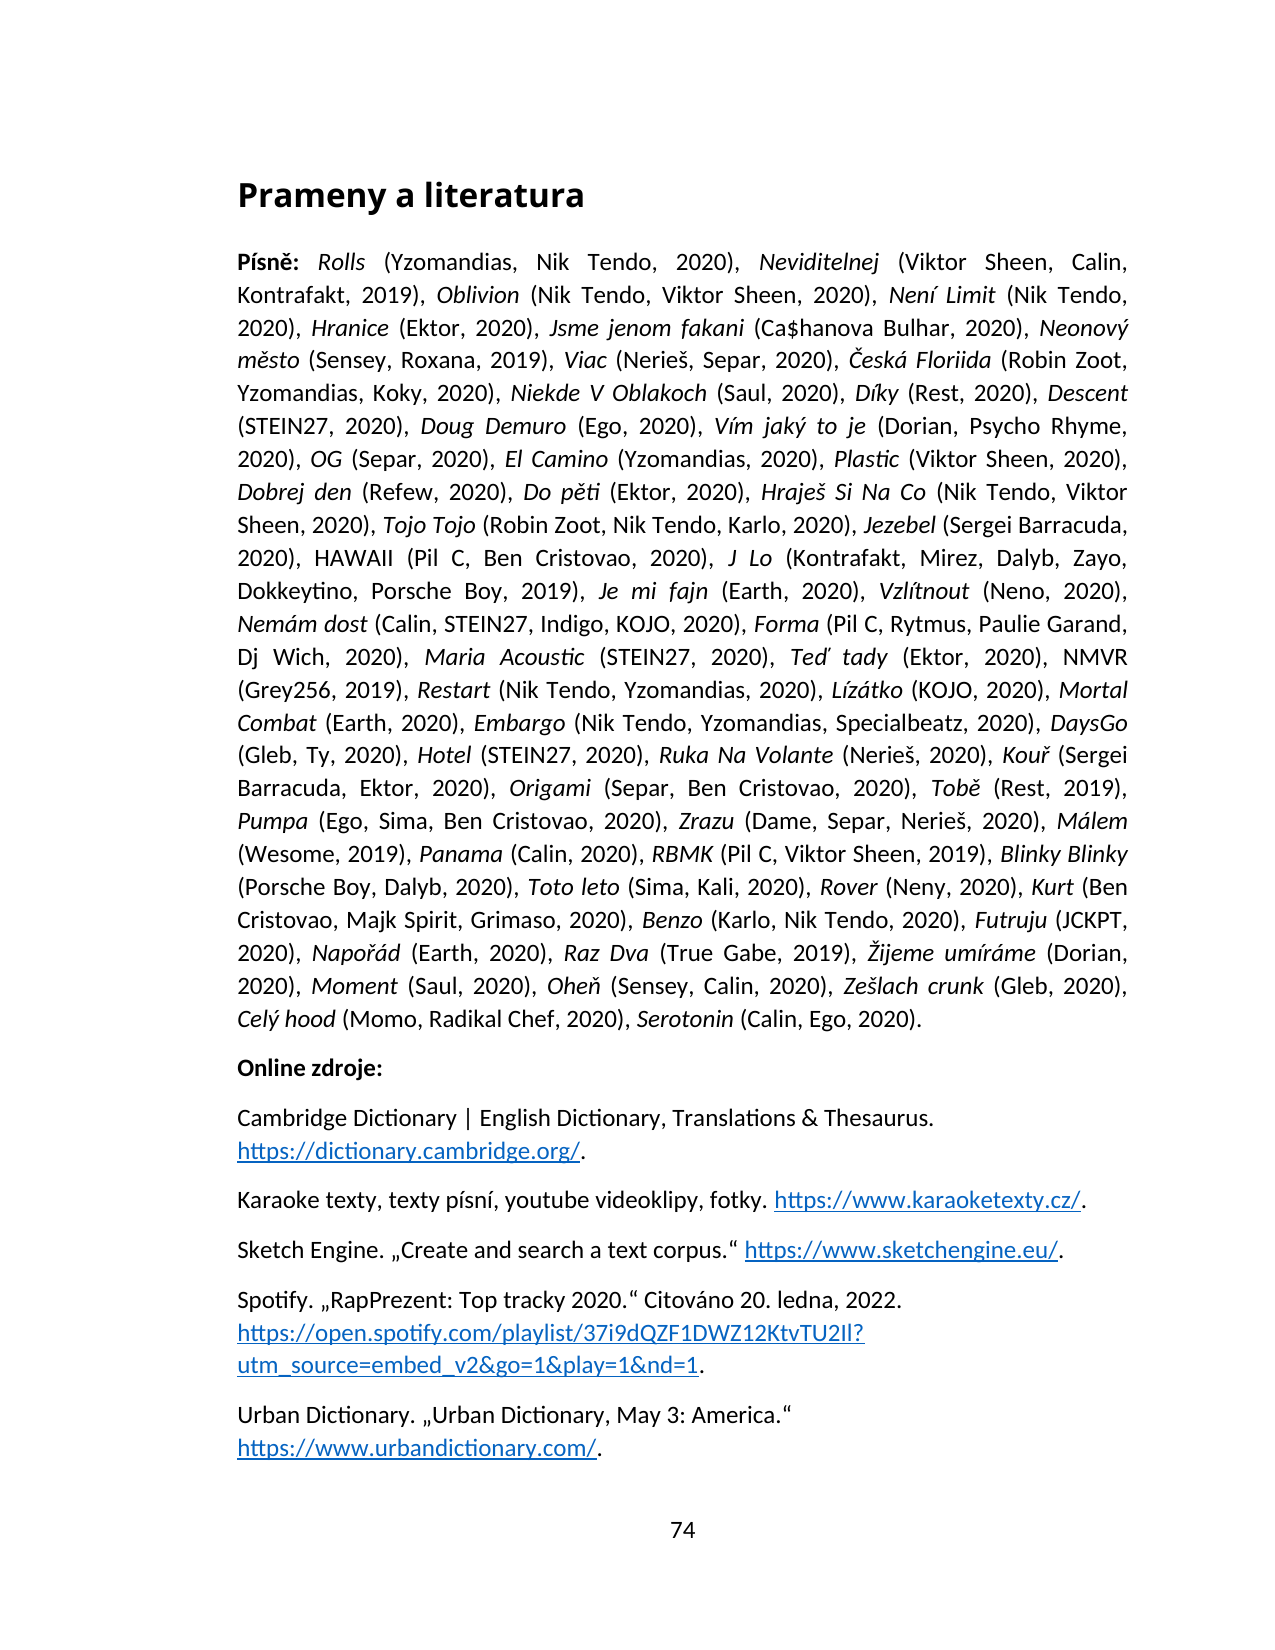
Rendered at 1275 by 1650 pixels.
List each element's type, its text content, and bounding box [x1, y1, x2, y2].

text Sketch Engine. „Create and search a text corpus.“ https://www.sketchengine.eu/. [237, 1234, 1128, 1265]
text Urban Dictionary. „Urban Dictionary, May 3: America.“ https://www.urbandictionary.com/. [237, 1399, 1128, 1463]
subtitle Prameny a literatura [237, 172, 1128, 217]
text Online zdroje: [237, 1053, 1128, 1083]
text Spotify. „RapPrezent: Top tracky 2020.“ Citováno 20. ledna, 2022. https://open.spotify.com/playlist/37i9dQZF1DWZ12KtvTU2Il?utm_source=embed_v2&go=1&play=1&nd=1. [237, 1284, 1128, 1380]
text Cambridge Dictionary | English Dictionary, Translations & Thesaurus. https://dictionary.cambridge.org/. [237, 1102, 1128, 1166]
text Písně: Rolls (Yzomandias, Nik Tendo, 2020), Neviditelnej (Viktor Sheen, Calin, Kontrafakt, 2019), Oblivion (Nik Tendo, Viktor Sheen, 2020), Není Limit (Nik Tendo, 2020), Hranice (Ektor, 2020), Jsme jenom fakani (Ca$hanova Bulhar, 2020), Neonový město (Sensey, Roxana, 2019), Viac (Nerieš, Separ, 2020), Česká Floriida (Robin Zoot, Yzomandias, Koky, 2020), Niekde V Oblakoch (Saul, 2020), Díky (Rest, 2020), Descent (STEIN27, 2020), Doug Demuro (Ego, 2020), Vím jaký to je (Dorian, Psycho Rhyme, 2020), OG (Separ, 2020), El Camino (Yzomandias, 2020), Plastic (Viktor Sheen, 2020), Dobrej den (Refew, 2020), Do pěti (Ektor, 2020), Hraješ Si Na Co (Nik Tendo, Viktor Sheen, 2020), Tojo Tojo (Robin Zoot, Nik Tendo, Karlo, 2020), Jezebel (Sergei Barracuda, 2020), HAWAII (Pil C, Ben Cristovao, 2020), J Lo (Kontrafakt, Mirez, Dalyb, Zayo, Dokkeytino, Porsche Boy, 2019), Je mi fajn (Earth, 2020), Vzlítnout (Neno, 2020), Nemám dost (Calin, STEIN27, Indigo, KOJO, 2020), Forma (Pil C, Rytmus, Paulie Garand, Dj Wich, 2020), Maria Acoustic (STEIN27, 2020), Teď tady (Ektor, 2020), NMVR (Grey256, 2019), Restart (Nik Tendo, Yzomandias, 2020), Lízátko (KOJO, 2020), Mortal Combat (Earth, 2020), Embargo (Nik Tendo, Yzomandias, Specialbeatz, 2020), DaysGo (Gleb, Ty, 2020), Hotel (STEIN27, 2020), Ruka Na Volante (Nerieš, 2020), Kouř (Sergei Barracuda, Ektor, 2020), Origami (Separ, Ben Cristovao, 2020), Tobě (Rest, 2019), Pumpa (Ego, Sima, Ben Cristovao, 2020), Zrazu (Dame, Separ, Nerieš, 2020), Málem (Wesome, 2019), Panama (Calin, 2020), RBMK (Pil C, Viktor Sheen, 2019), Blinky Blinky (Porsche Boy, Dalyb, 2020), Toto leto (Sima, Kali, 2020), Rover (Neny, 2020), Kurt (Ben Cristovao, Majk Spirit, Grimaso, 2020), Benzo (Karlo, Nik Tendo, 2020), Futruju (JCKPT, 2020), Napořád (Earth, 2020), Raz Dva (True Gabe, 2019), Žijeme umíráme (Dorian, 2020), Moment (Saul, 2020), Oheň (Sensey, Calin, 2020), Zešlach crunk (Gleb, 2020), Celý hood (Momo, Radikal Chef, 2020), Serotonin (Calin, Ego, 2020). [237, 246, 1128, 1033]
text Karaoke texty, texty písní, youtube videoklipy, fotky. https://www.karaoketexty.cz/. [237, 1185, 1128, 1215]
